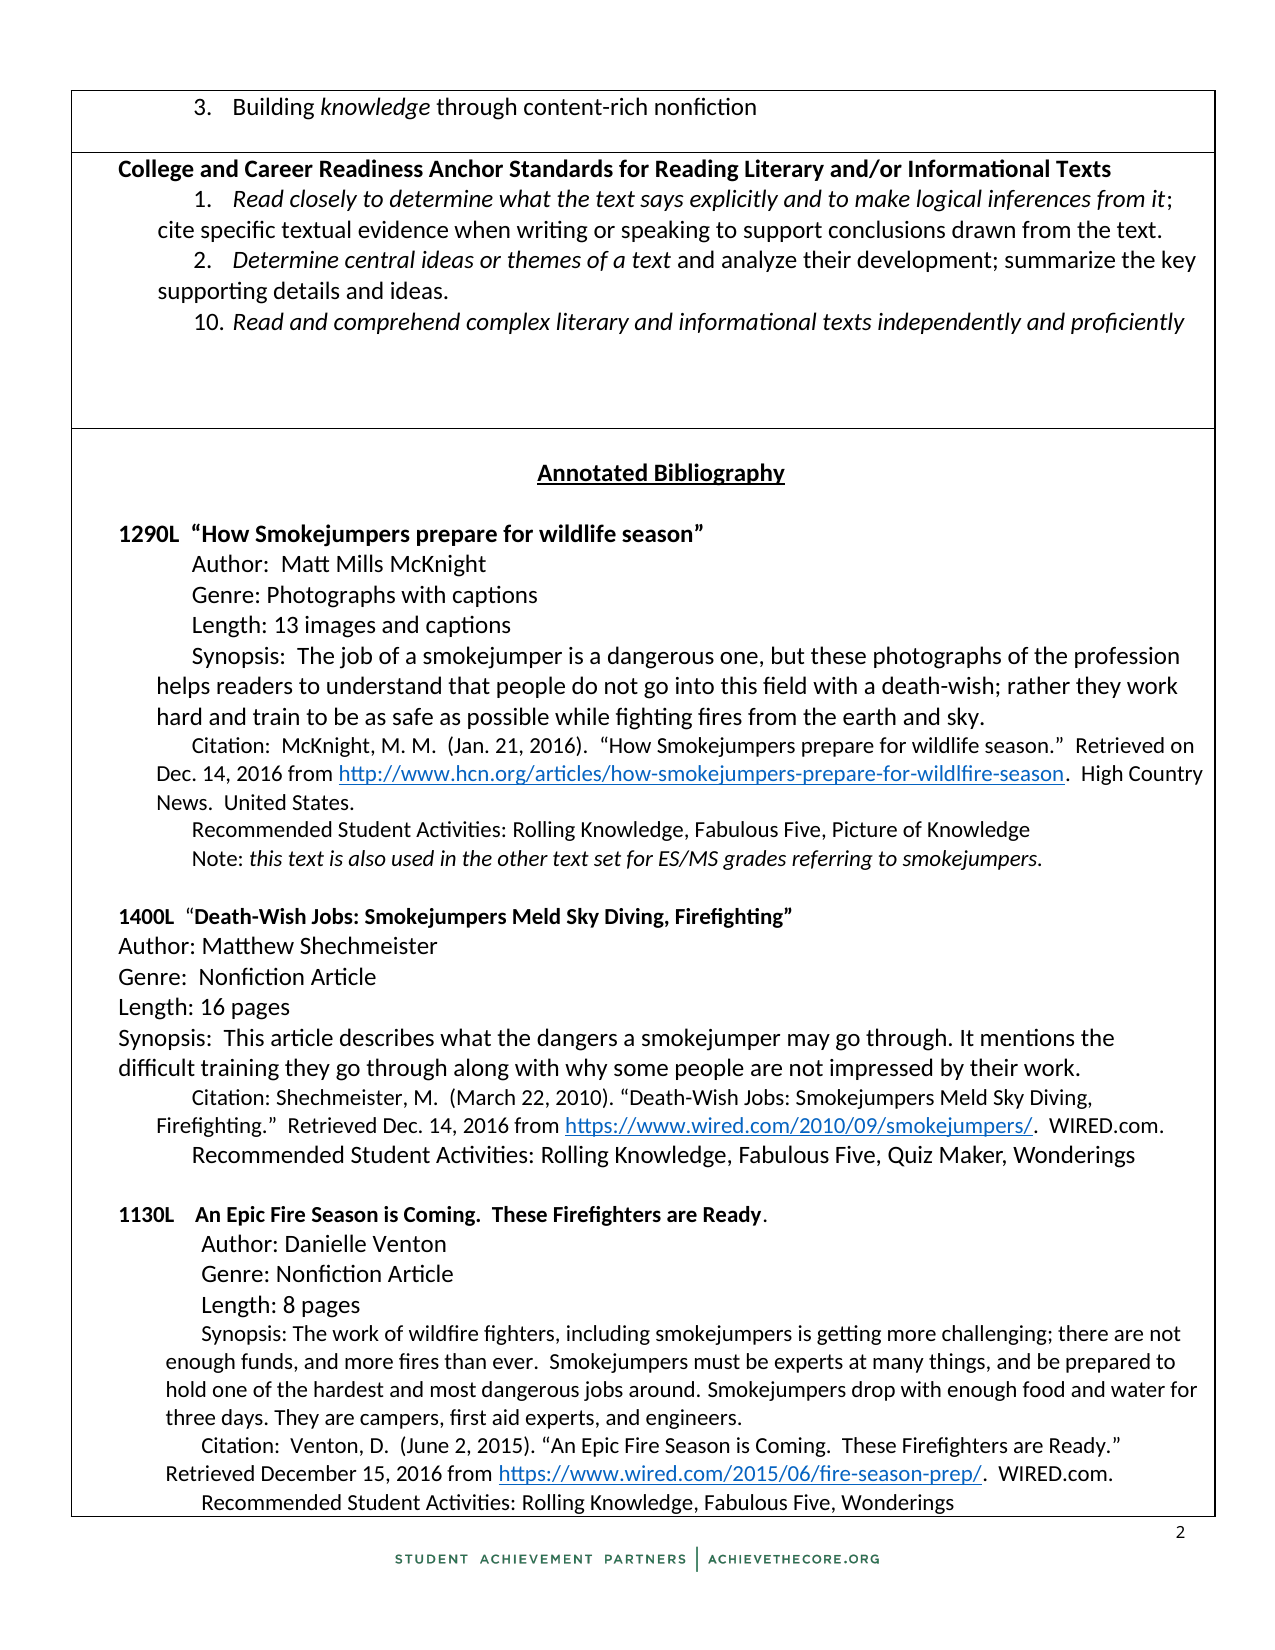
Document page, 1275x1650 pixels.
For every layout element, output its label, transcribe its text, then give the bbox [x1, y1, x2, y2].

table_cell College and Career Readiness Anchor Standards for Reading Literary and/or Informational Texts Read closely to determine what the text says explicitly and to make logical inferences from it; cite specific textual evidence when writing or speaking to support conclusions drawn from the text. Determine central ideas or themes of a text and analyze their development; summarize the key supporting details and ideas. Read and comprehend complex literary and informational texts independently and proficiently [72, 153, 1214, 428]
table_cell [72, 91, 1214, 152]
picture [384, 1543, 892, 1575]
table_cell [72, 429, 1214, 1516]
